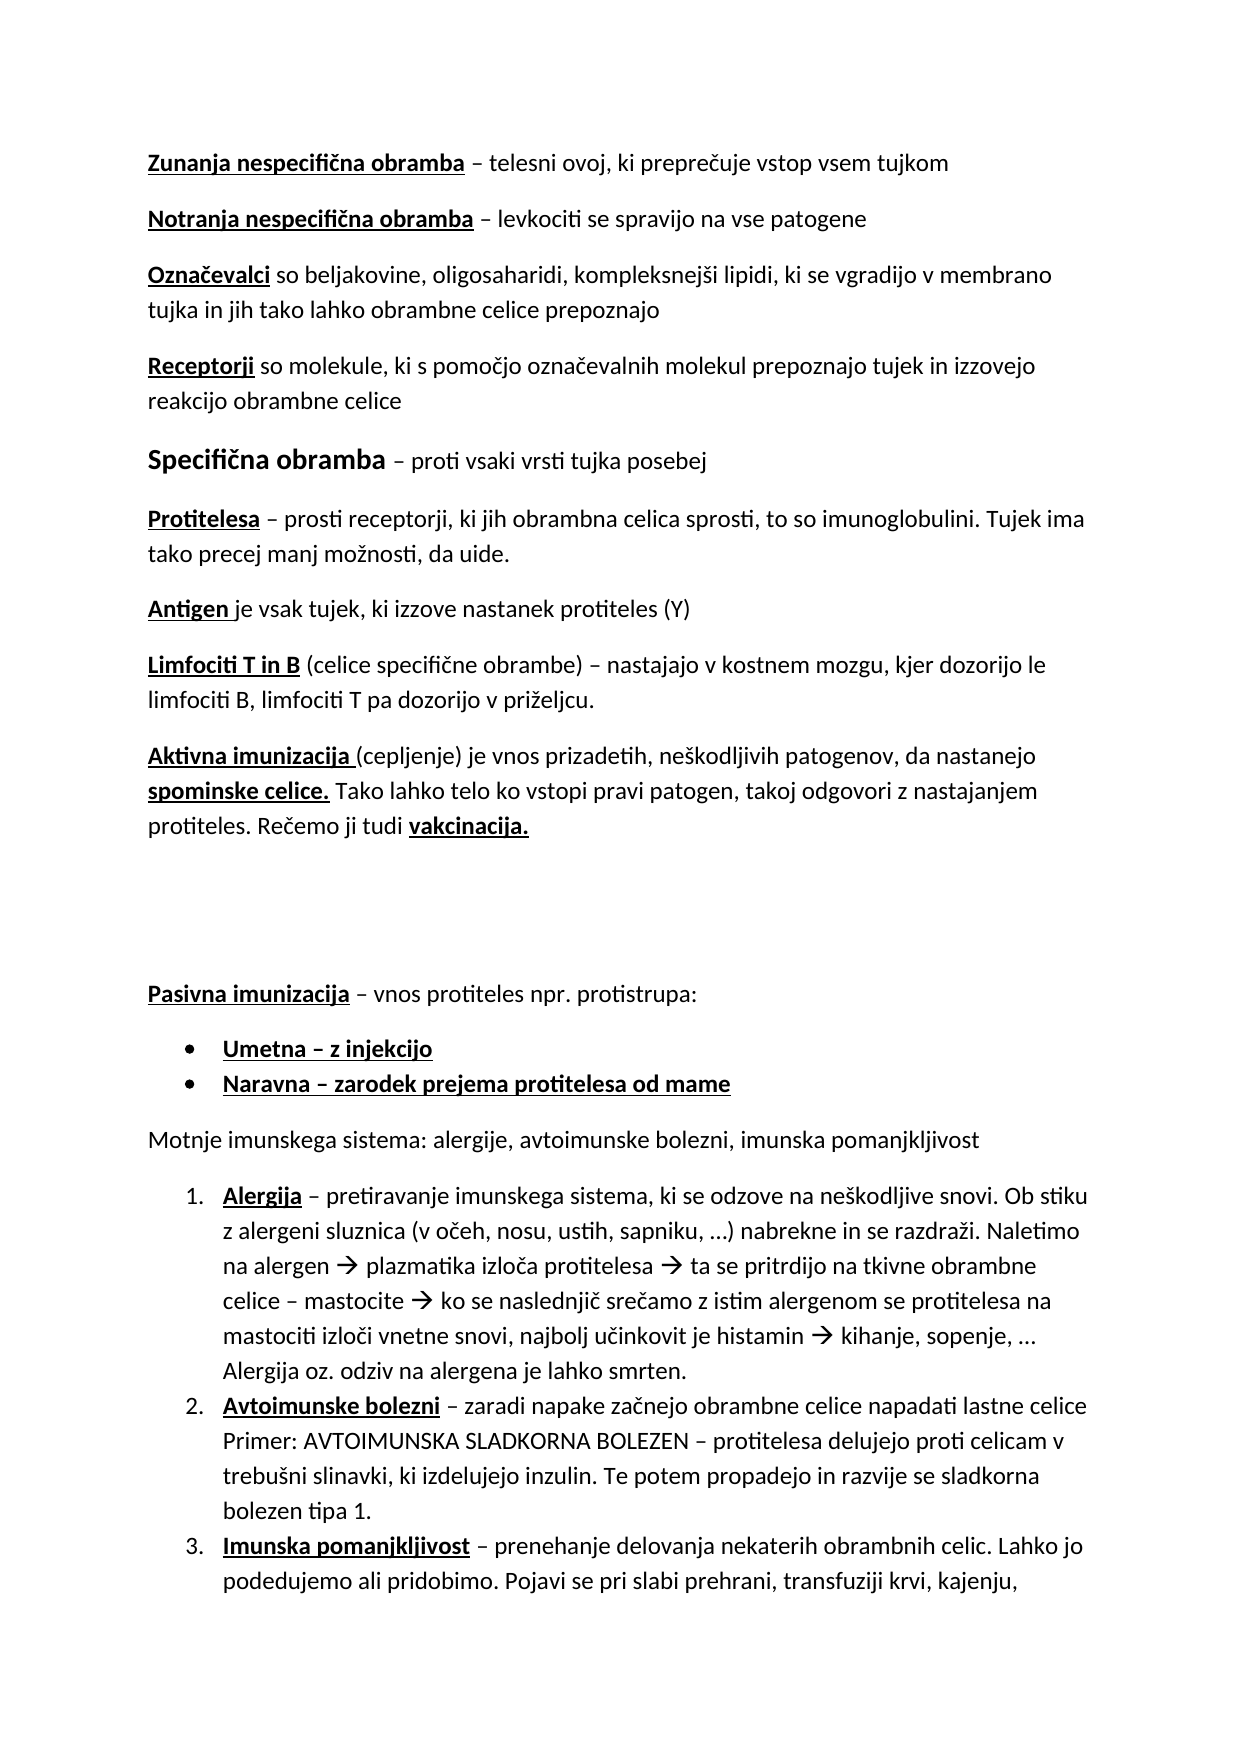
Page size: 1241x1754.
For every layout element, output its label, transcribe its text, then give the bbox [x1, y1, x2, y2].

list Avtoimunske bolezni – zaradi napake začnejo obrambne celice napadati lastne celice Primer: AVTOIMUNSKA SLADKORNA BOLEZEN – protitelesa delujejo proti celicam v trebušni slinavki, ki izdelujejo inzulin. Te potem propadejo in razvije se sladkorna bolezen tipa 1. [185, 1390, 1093, 1526]
text Aktivna imunizacija (cepljenje) je vnos prizadetih, neškodljivih patogenov, da nastanejo spominske celice. Tako lahko telo ko vstopi pravi patogen, takoj odgovori z nastajanjem protiteles. Rečemo ji tudi vakcinacija. [148, 740, 1093, 841]
text Zunanja nespecifična obramba – telesni ovoj, ki preprečuje vstop vsem tujkom [148, 148, 1093, 178]
text Receptorji so molekule, ki s pomočjo označevalnih molekul prepoznajo tujek in izzovejo reakcijo obrambne celice [148, 350, 1093, 416]
list Alergija oz. odziv na alergena je lahko smrten. [223, 1355, 1093, 1386]
list Umetna – z injekcijo [185, 1033, 1093, 1064]
text Motnje imunskega sistema: alergije, avtoimunske bolezni, imunska pomanjkljivost [148, 1124, 1093, 1155]
text Specifična obramba – proti vsaki vrsti tujka posebej [148, 441, 1093, 477]
text Antigen je vsak tujek, ki izzove nastanek protiteles (Y) [148, 593, 1093, 624]
list Alergija – pretiravanje imunskega sistema, ki se odzove na neškodljive snovi. Ob stiku z alergeni sluznica (v očeh, nosu, ustih, sapniku, …) nabrekne in se razdraži. Naletimo na alergen plazmatika izloča protitelesa ta se pritrdijo na tkivne obrambne celice – mastocite ko se naslednjič srečamo z istim alergenom se protitelesa na mastociti izloči vnetne snovi, najbolj učinkovit je histamin kihanje, sopenje, … [185, 1180, 1093, 1351]
list Naravna – zarodek prejema protitelesa od mame [185, 1068, 1093, 1099]
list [185, 1530, 1093, 1596]
text Označevalci so beljakovine, oligosaharidi, kompleksnejši lipidi, ki se vgradijo v membrano tujka in jih tako lahko obrambne celice prepoznajo [148, 259, 1093, 325]
text Notranja nespecifična obramba – levkociti se spravijo na vse patogene [148, 203, 1093, 234]
text Protitelesa – prosti receptorji, ki jih obrambna celica sprosti, to so imunoglobulini. Tujek ima tako precej manj možnosti, da uide. [148, 503, 1093, 568]
text Pasivna imunizacija – vnos protiteles npr. protistrupa: [148, 978, 1093, 1008]
text Limfociti T in B (celice specifične obrambe) – nastajajo v kostnem mozgu, kjer dozorijo le limfociti B, limfociti T pa dozorijo v priželjcu. [148, 649, 1093, 715]
